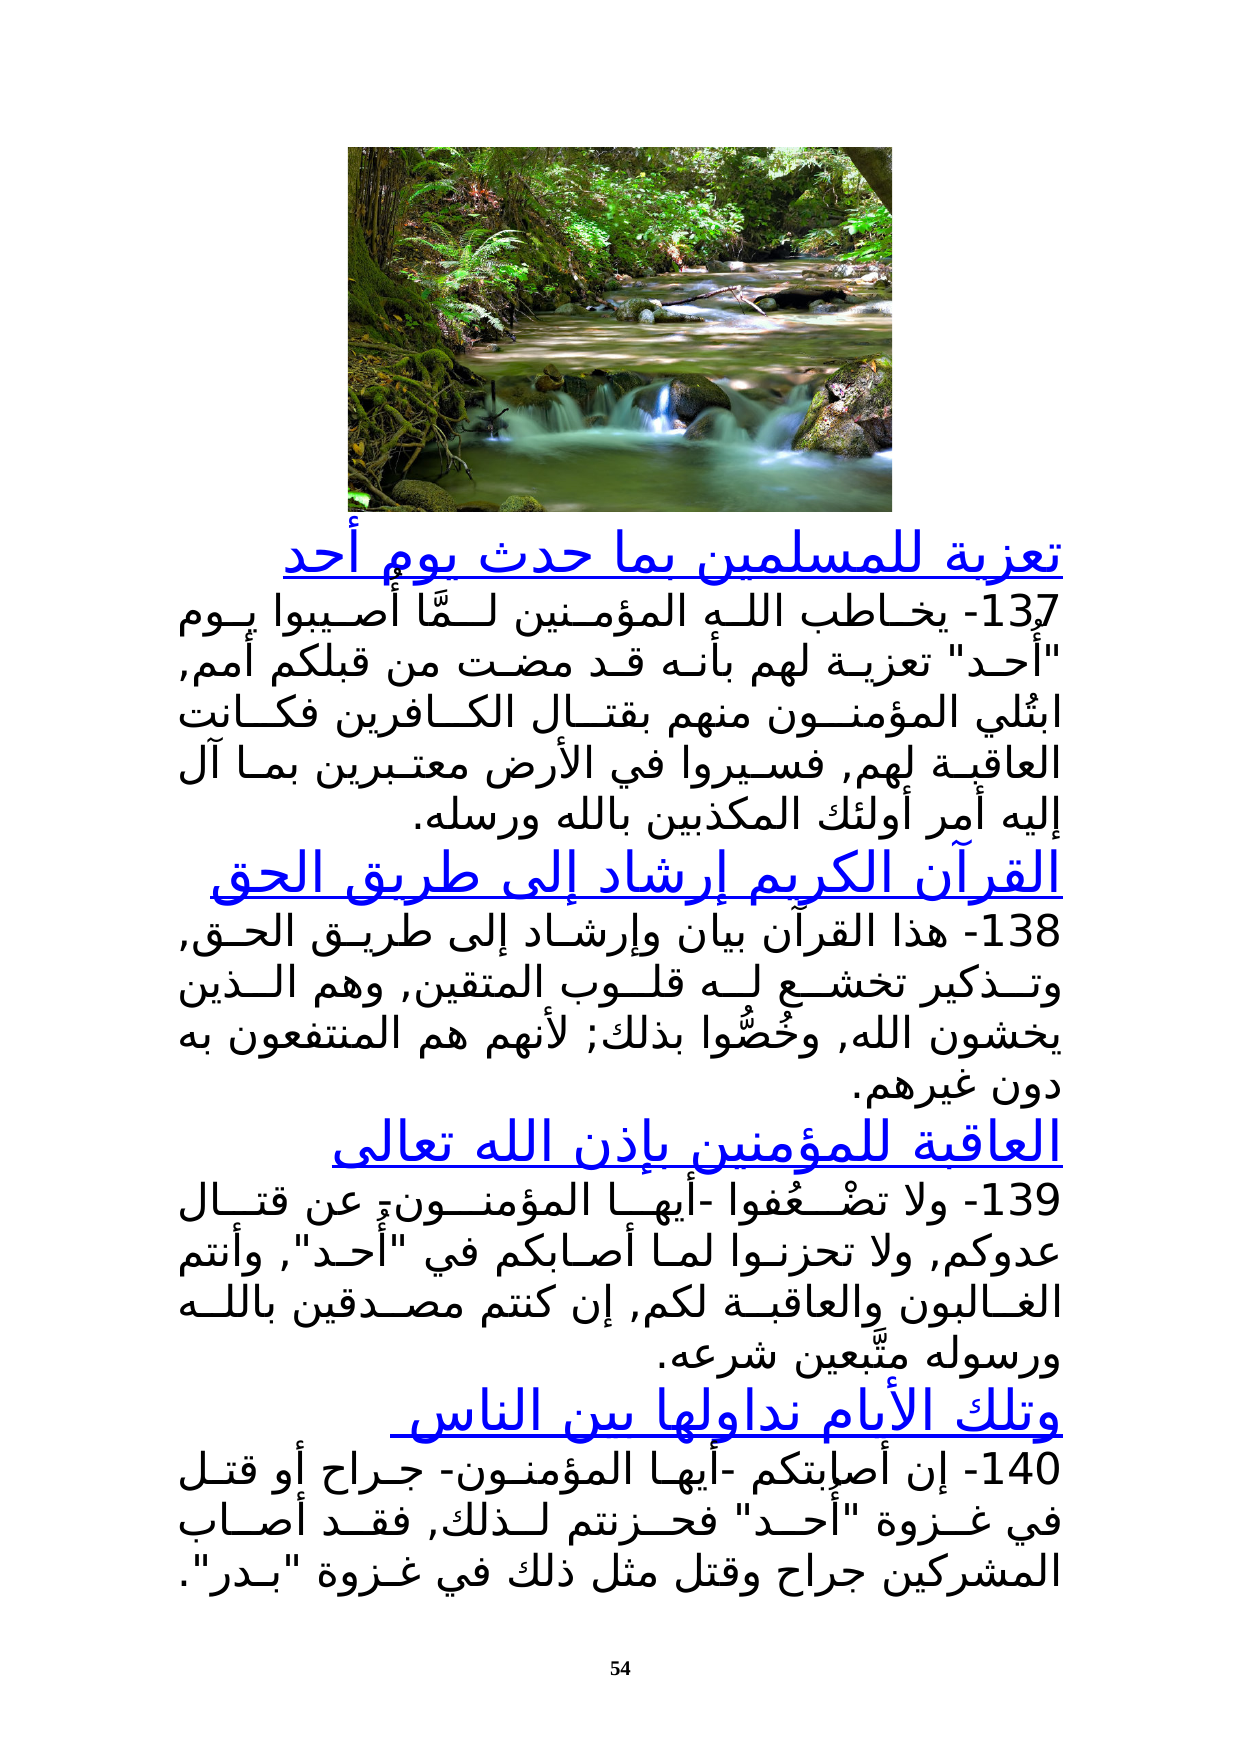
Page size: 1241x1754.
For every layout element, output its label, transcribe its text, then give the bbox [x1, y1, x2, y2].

text القرآن الكريم إرشاد إلى طريق الحق [177, 840, 1063, 906]
text وتلك الأيام نداولها بين الناس [177, 1378, 1063, 1444]
picture [347, 147, 893, 512]
text 139- ولا تضْعُفوا -أيها المؤمنون- عن قتال عدوكم, ولا تحزنوا لما أصابكم في "أُحد", وأنتم الغالبون والعاقبة لكم, إن كنتم مصدقين بالله ورسوله متَّبعين شرعه. [177, 1175, 1063, 1378]
text العاقبة للمؤمنين بإذن الله تعالى [177, 1109, 1063, 1175]
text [177, 1444, 1063, 1597]
text 137- يخاطب الله المؤمنين لـمَّا أُصيبوا يوم "أُحد" تعزية لهم بأنه قد مضت من قبلكم أمم, ابتُلي المؤمنون منهم بقتال الكافرين فكانت العاقبة لهم, فسيروا في الأرض معتبرين بما آل إليه أمر أولئك المكذبين بالله ورسله. [177, 585, 1063, 840]
text 138- هذا القرآن بيان وإرشاد إلى طريق الحق, وتذكير تخشع له قلوب المتقين, وهم الذين يخشون الله, وخُصُّوا بذلك; لأنهم هم المنتفعون به دون غيرهم. [177, 906, 1063, 1109]
text تعزية للمسلمين بما حدث يوم أحد [177, 520, 1063, 585]
